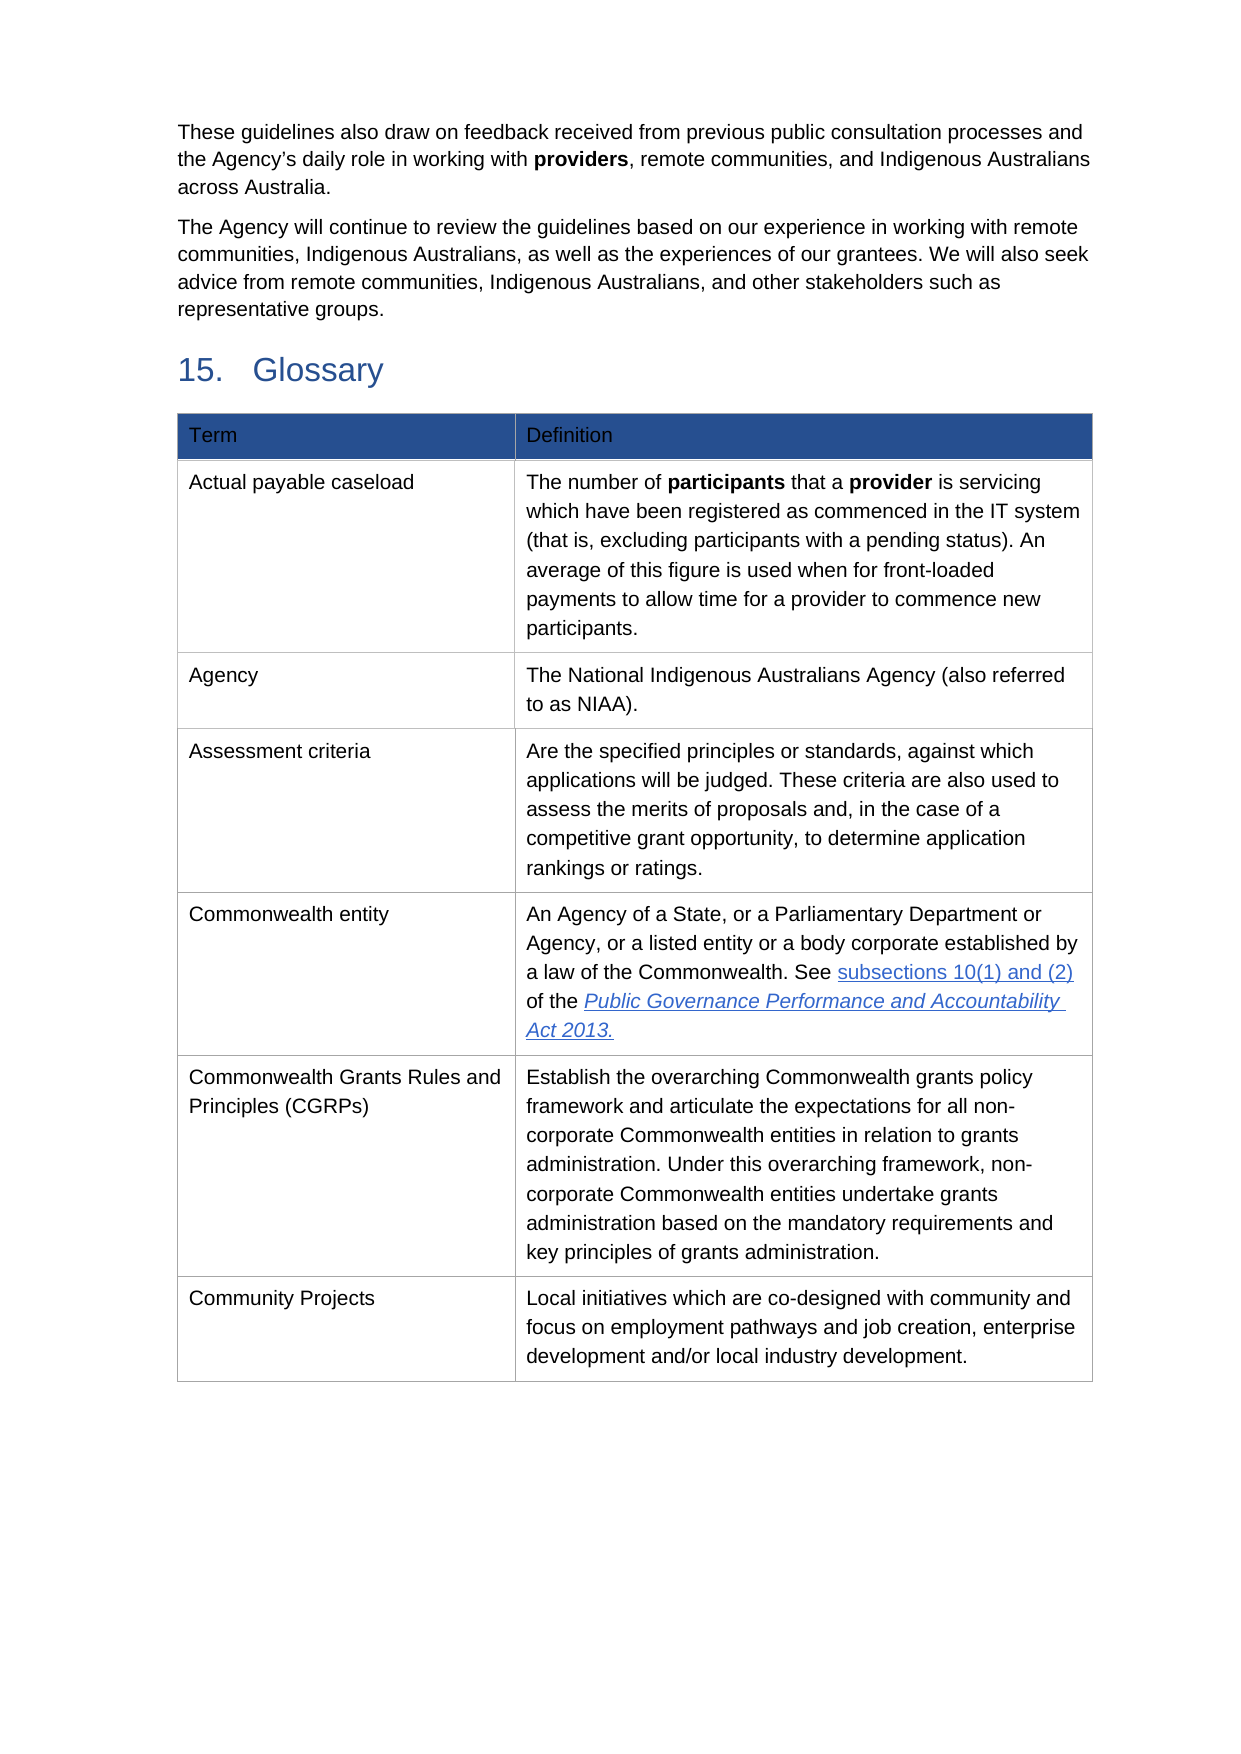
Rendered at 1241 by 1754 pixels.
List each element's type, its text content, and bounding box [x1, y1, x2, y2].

list The Agency will continue to review the guidelines based on our experience in working with remote communities, Indigenous Australians, as well as the experiences of our grantees. We will also seek advice from remote communities, Indigenous Australians, and other stakeholders such as representative groups. [177, 215, 1092, 321]
table_cell Are the specified principles or standards, against which applications will be judged. These criteria are also used to assess the merits of proposals and, in the case of a competitive grant opportunity, to determine application rankings or ratings. [516, 729, 1092, 892]
table_cell Commonwealth entity [178, 893, 515, 1055]
table_cell Assessment criteria [178, 729, 515, 892]
subtitle Glossary [177, 350, 1092, 388]
table_cell The National Indigenous Australians Agency (also referred to as NIAA). [515, 653, 1092, 728]
list These guidelines also draw on feedback received from previous public consultation processes and the Agency’s daily role in working with providers, remote communities, and Indigenous Australians across Australia. [177, 120, 1092, 199]
table_cell Commonwealth Grants Rules and Principles (CGRPs) [178, 1056, 515, 1276]
table_cell An Agency of a State, or a Parliamentary Department or Agency, or a listed entity or a body corporate established by a law of the Commonwealth. See subsections 10(1) and (2) of the Public Governance Performance and Accountability Act 2013. [516, 893, 1092, 1055]
table_cell Agency [178, 653, 514, 728]
table_cell Actual payable caseload [178, 461, 514, 652]
table_header Definition [516, 414, 1092, 459]
table_cell The number of participants that a provider is servicing which have been registered as commenced in the IT system (that is, excluding participants with a pending status). An average of this figure is used when for front-loaded payments to allow time for a provider to commence new participants. [515, 461, 1092, 652]
table_cell Community Projects [178, 1277, 515, 1381]
table_cell Local initiatives which are co-designed with community and focus on employment pathways and job creation, enterprise development and/or local industry development. [516, 1277, 1092, 1381]
table_cell Establish the overarching Commonwealth grants policy framework and articulate the expectations for all non-corporate Commonwealth entities in relation to grants administration. Under this overarching framework, non-corporate Commonwealth entities undertake grants administration based on the mandatory requirements and key principles of grants administration. [516, 1056, 1092, 1276]
table_header Term [178, 414, 515, 459]
